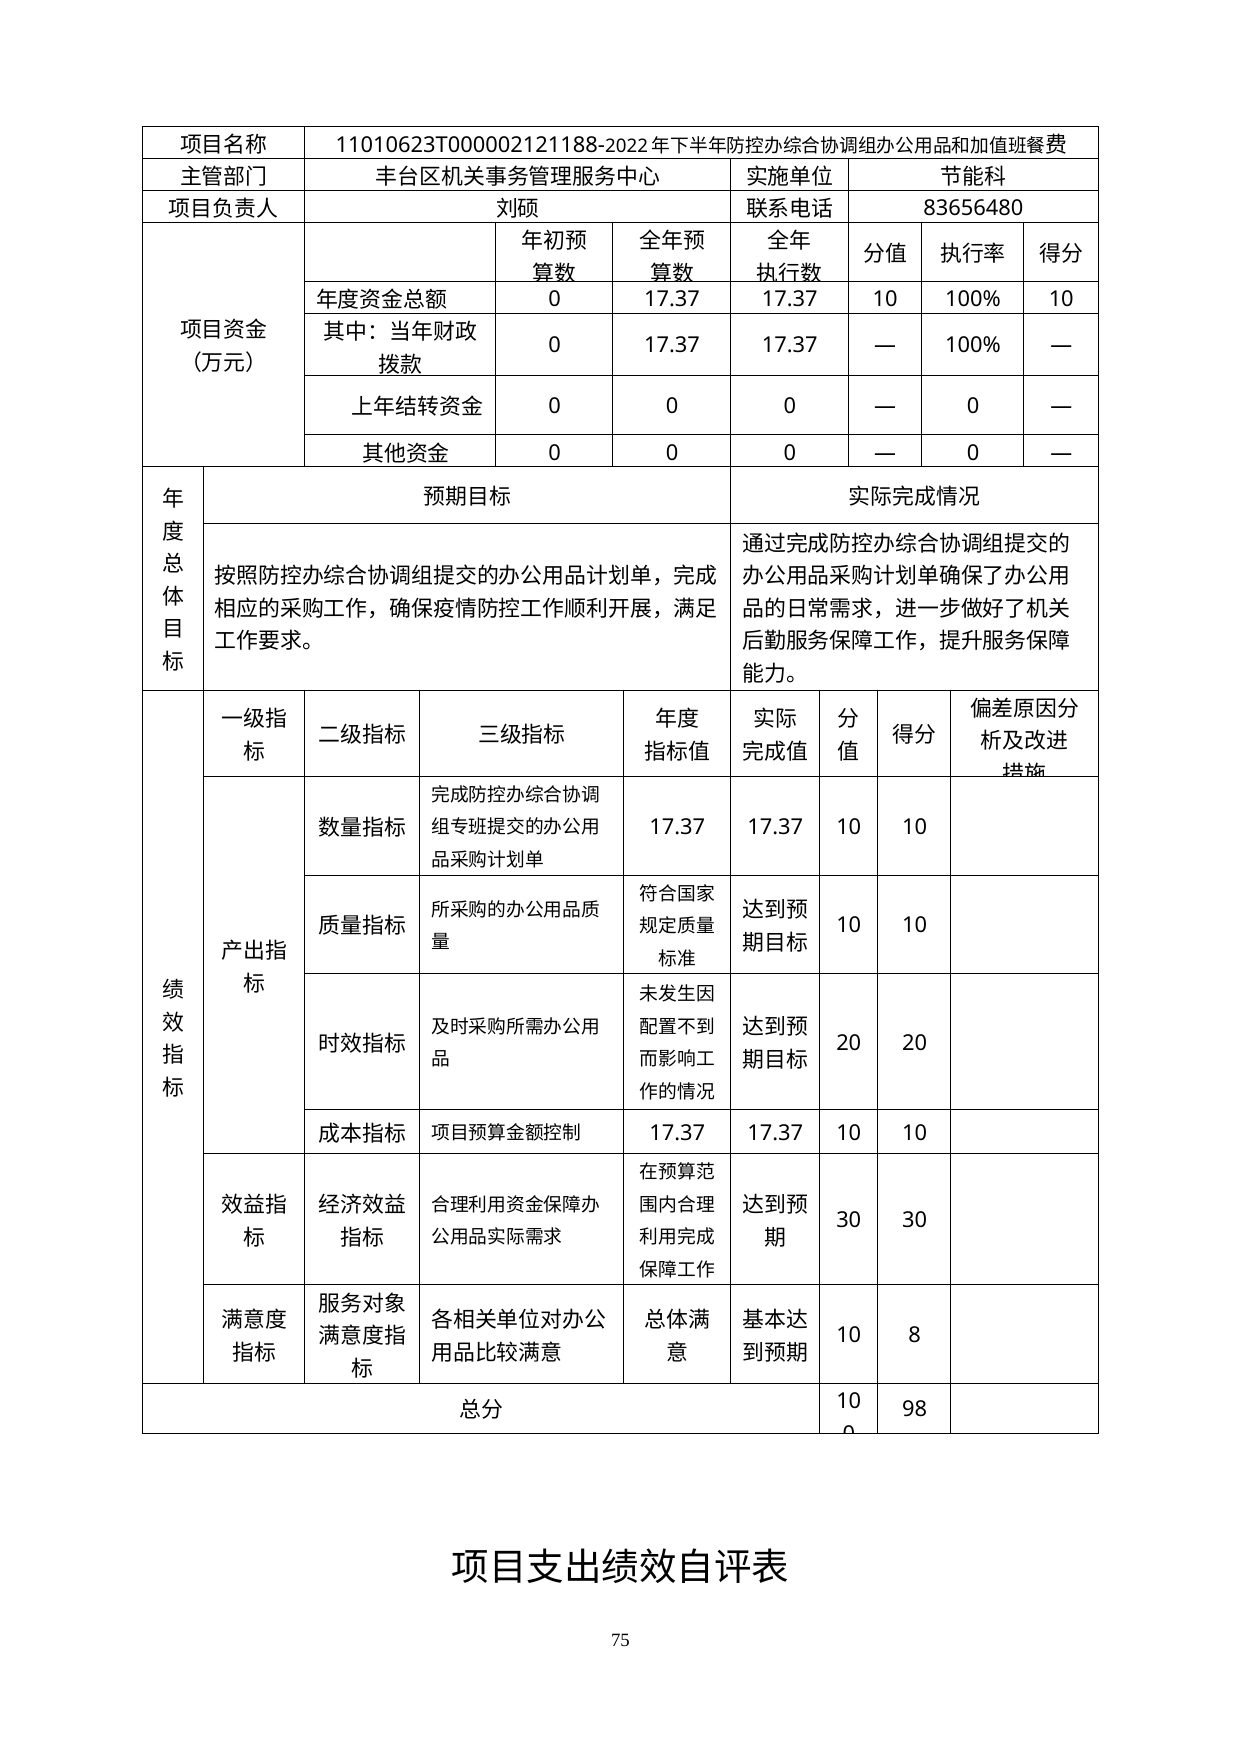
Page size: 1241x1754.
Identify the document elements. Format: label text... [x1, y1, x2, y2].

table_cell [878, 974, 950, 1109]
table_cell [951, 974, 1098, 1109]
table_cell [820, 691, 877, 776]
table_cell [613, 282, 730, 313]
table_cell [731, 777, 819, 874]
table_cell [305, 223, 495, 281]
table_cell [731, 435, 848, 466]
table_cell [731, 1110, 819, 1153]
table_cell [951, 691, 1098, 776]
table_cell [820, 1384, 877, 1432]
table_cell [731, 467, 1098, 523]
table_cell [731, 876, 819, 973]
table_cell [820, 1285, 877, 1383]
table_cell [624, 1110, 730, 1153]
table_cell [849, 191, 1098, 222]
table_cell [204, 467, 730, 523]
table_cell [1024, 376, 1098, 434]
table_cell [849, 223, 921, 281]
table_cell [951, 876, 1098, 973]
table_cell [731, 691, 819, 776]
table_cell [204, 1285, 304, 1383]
text 项目支出绩效自评表 [118, 1531, 1122, 1596]
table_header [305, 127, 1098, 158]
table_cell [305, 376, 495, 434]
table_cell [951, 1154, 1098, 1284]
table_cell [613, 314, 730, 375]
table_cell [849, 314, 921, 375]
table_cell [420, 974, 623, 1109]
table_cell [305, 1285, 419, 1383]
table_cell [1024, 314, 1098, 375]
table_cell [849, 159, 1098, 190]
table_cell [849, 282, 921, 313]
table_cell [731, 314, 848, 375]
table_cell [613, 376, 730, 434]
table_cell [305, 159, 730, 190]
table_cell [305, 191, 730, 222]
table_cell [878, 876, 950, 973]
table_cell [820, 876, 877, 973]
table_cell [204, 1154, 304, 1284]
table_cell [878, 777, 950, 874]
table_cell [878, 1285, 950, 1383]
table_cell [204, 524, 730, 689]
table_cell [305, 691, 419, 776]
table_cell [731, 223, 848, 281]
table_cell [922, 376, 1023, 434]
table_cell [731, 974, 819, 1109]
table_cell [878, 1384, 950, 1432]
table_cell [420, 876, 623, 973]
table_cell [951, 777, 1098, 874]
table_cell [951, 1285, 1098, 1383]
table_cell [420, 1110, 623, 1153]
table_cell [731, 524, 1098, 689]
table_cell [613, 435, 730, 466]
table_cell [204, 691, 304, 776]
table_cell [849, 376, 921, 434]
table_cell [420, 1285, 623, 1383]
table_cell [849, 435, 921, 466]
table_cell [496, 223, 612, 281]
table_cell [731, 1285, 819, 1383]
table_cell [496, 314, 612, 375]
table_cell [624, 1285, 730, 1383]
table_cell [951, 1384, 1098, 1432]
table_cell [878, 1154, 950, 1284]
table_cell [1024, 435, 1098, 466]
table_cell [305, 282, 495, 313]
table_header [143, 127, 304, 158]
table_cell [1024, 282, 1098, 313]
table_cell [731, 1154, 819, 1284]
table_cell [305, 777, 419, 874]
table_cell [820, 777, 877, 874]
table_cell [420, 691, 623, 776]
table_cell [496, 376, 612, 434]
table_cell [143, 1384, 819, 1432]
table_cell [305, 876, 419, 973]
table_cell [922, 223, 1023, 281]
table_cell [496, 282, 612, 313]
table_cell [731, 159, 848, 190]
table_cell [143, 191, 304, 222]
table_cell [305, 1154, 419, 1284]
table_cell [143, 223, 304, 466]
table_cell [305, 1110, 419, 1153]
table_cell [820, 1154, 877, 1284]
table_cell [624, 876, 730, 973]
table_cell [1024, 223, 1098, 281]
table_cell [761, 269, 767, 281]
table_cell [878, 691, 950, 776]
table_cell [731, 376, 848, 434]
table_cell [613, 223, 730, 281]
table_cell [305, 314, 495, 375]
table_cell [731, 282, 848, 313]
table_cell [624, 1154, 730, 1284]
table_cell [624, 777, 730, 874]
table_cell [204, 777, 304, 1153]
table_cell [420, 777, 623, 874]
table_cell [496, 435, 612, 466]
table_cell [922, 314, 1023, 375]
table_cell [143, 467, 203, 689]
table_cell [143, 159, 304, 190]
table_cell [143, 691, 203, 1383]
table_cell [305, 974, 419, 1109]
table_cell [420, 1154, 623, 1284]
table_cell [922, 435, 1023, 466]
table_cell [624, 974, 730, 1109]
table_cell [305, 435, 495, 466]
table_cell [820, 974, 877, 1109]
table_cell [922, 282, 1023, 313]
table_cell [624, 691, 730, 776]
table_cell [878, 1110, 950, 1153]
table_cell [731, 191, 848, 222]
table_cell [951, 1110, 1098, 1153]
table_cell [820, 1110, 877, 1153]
